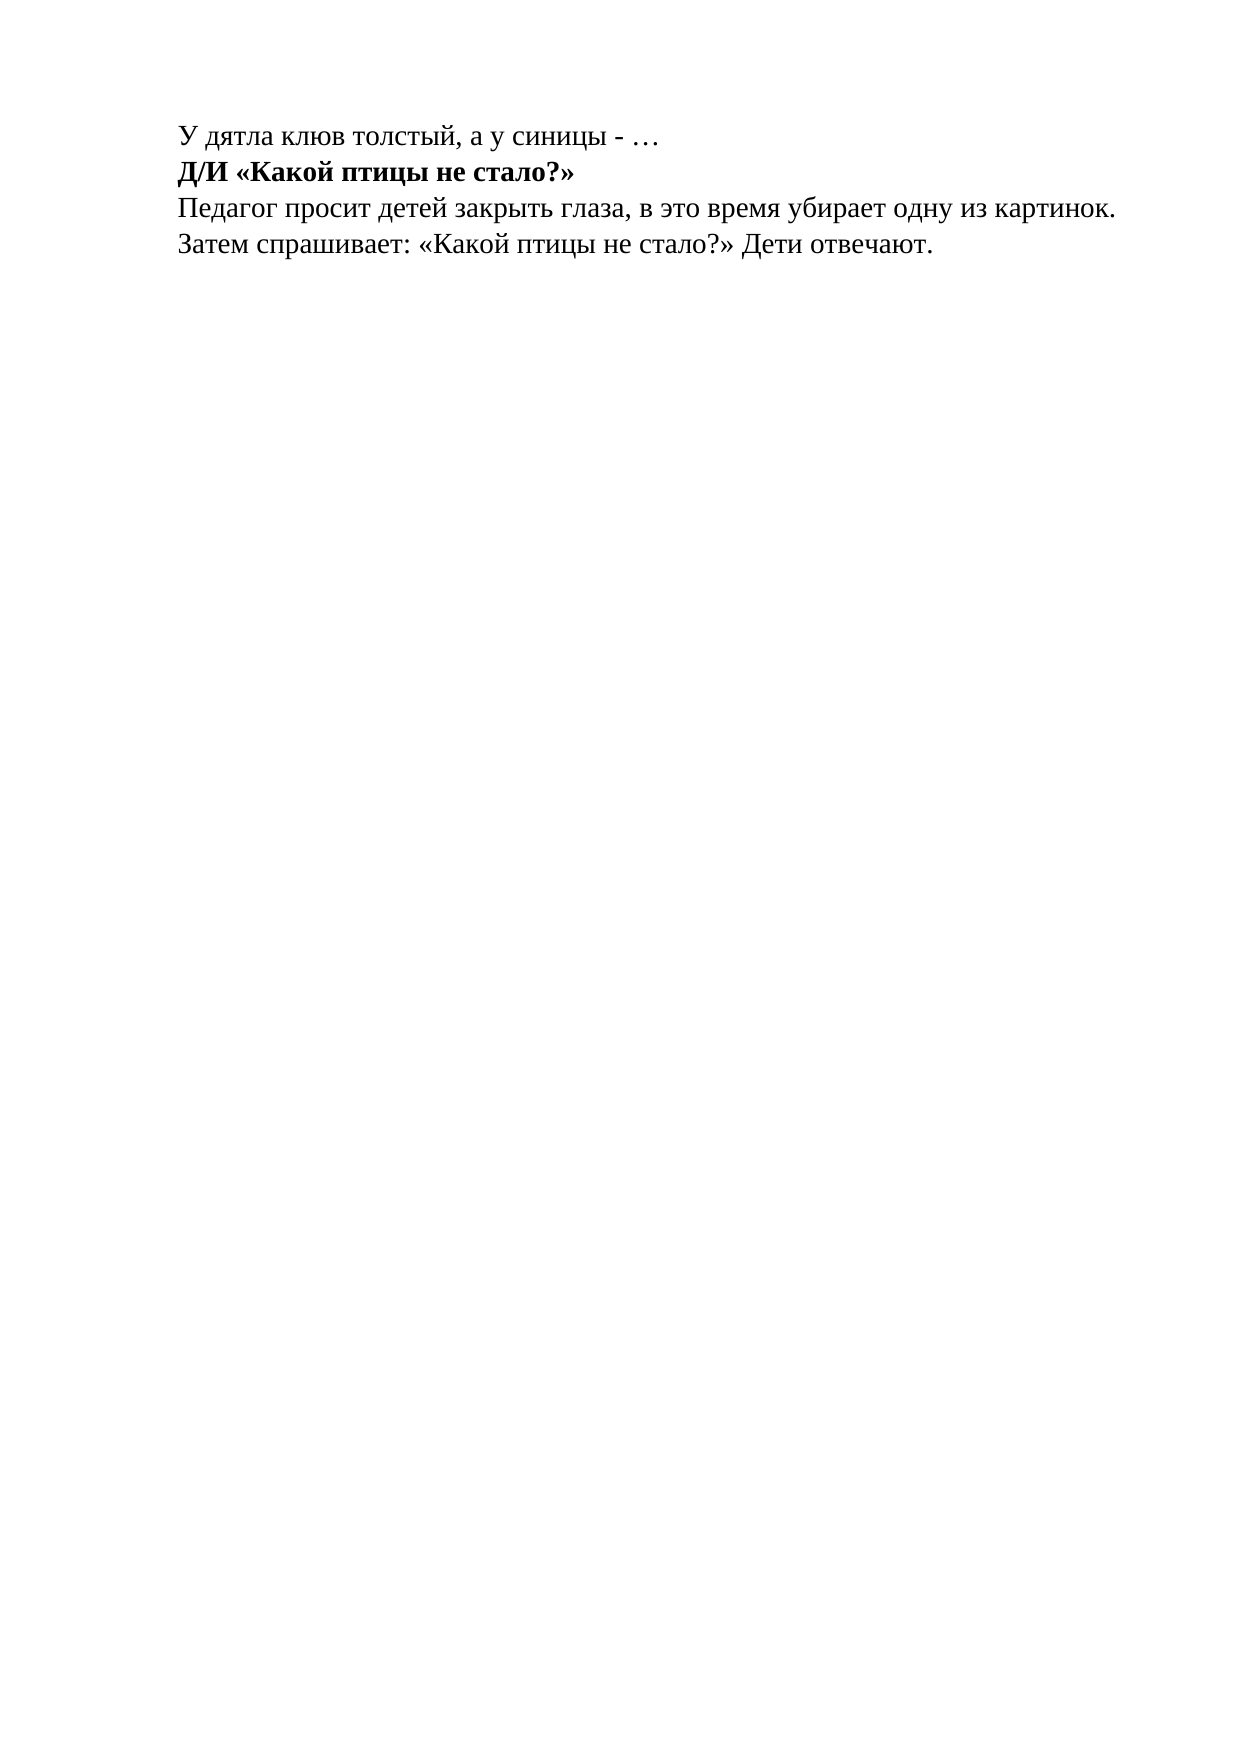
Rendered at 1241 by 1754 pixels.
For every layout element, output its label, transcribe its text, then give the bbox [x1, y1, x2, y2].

text Педагог просит детей закрыть глаза, в это время убирает одну из картинок. Затем спрашивает: «Какой птицы не стало?» Дети отвечают. [177, 190, 1152, 260]
text Д/И «Какой птицы не стало?» [177, 154, 1152, 188]
text У дятла клюв толстый, а у синицы - … [177, 118, 1152, 152]
